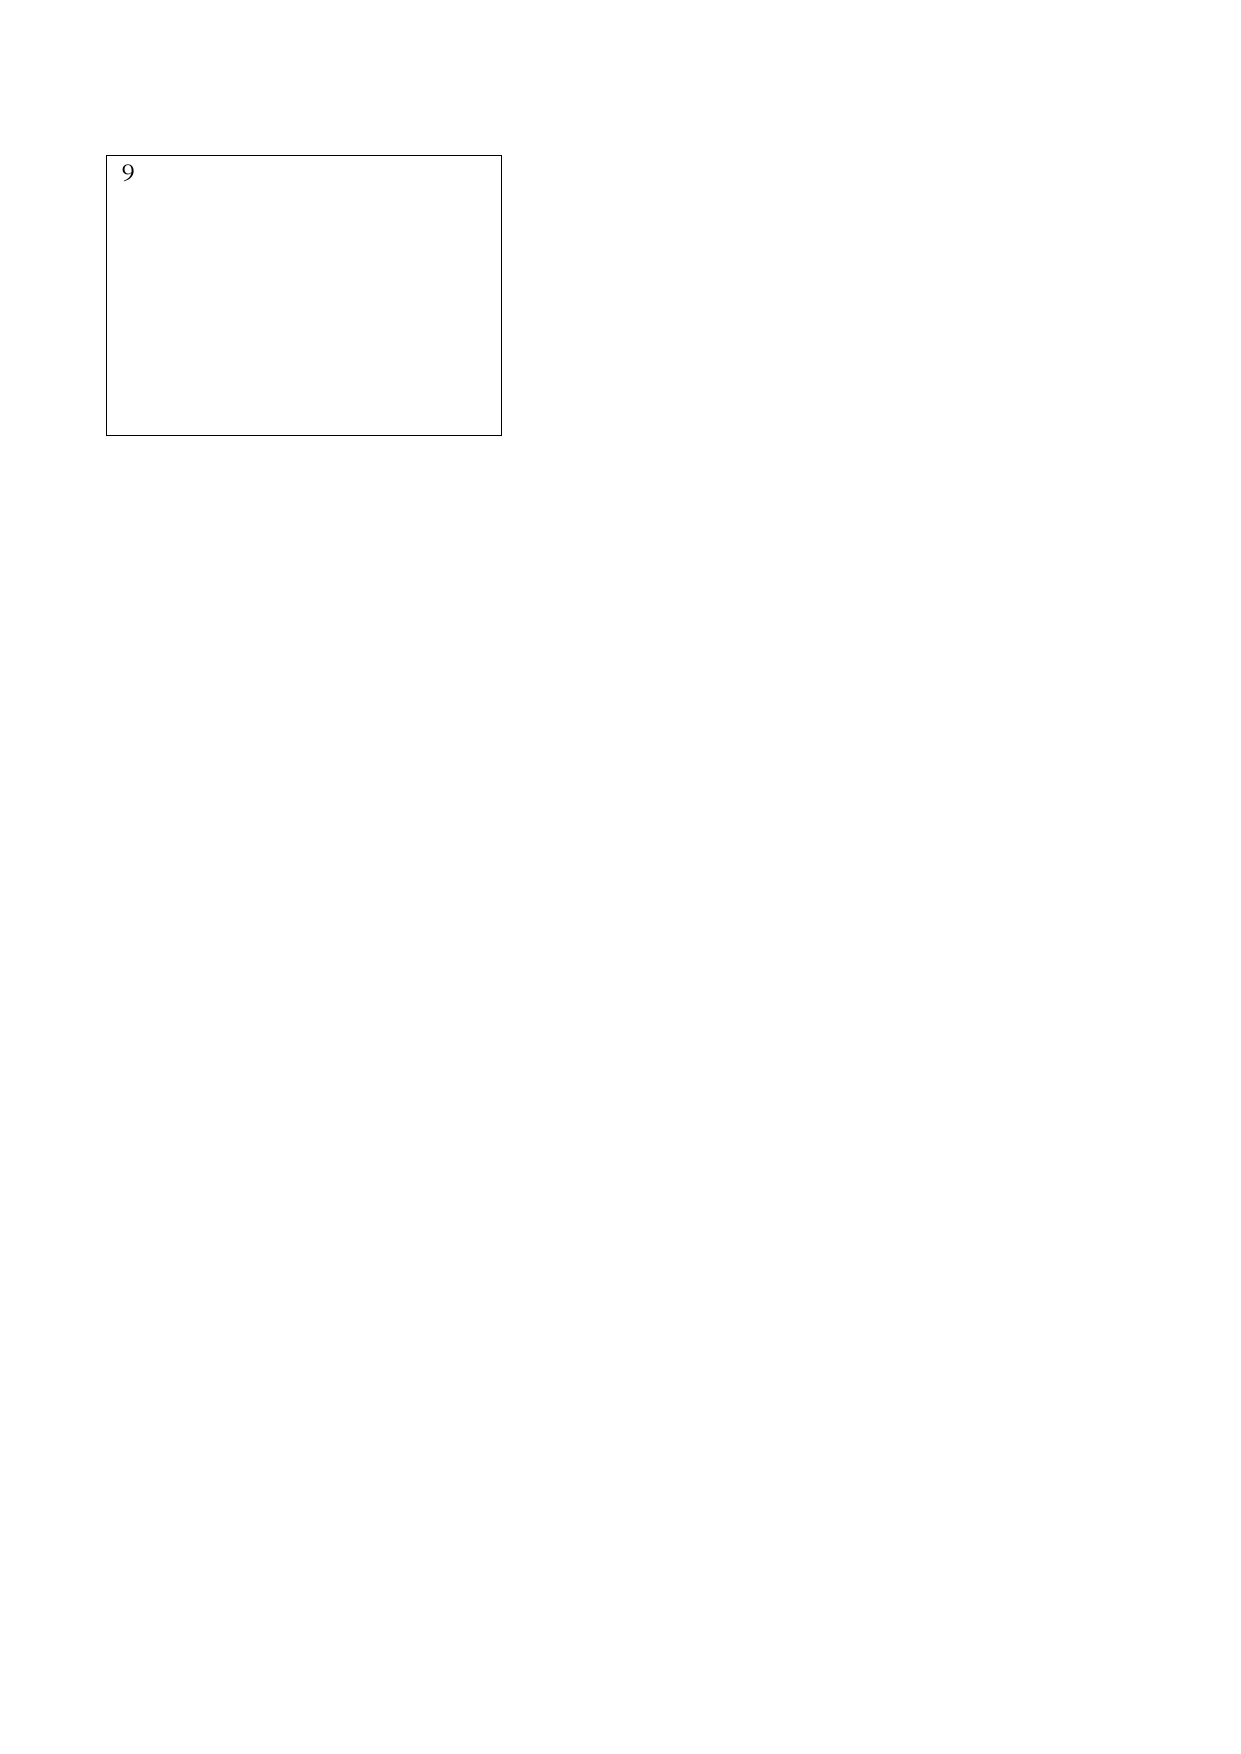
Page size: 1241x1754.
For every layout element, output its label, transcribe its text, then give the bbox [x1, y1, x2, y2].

table_header ９ [107, 156, 501, 435]
